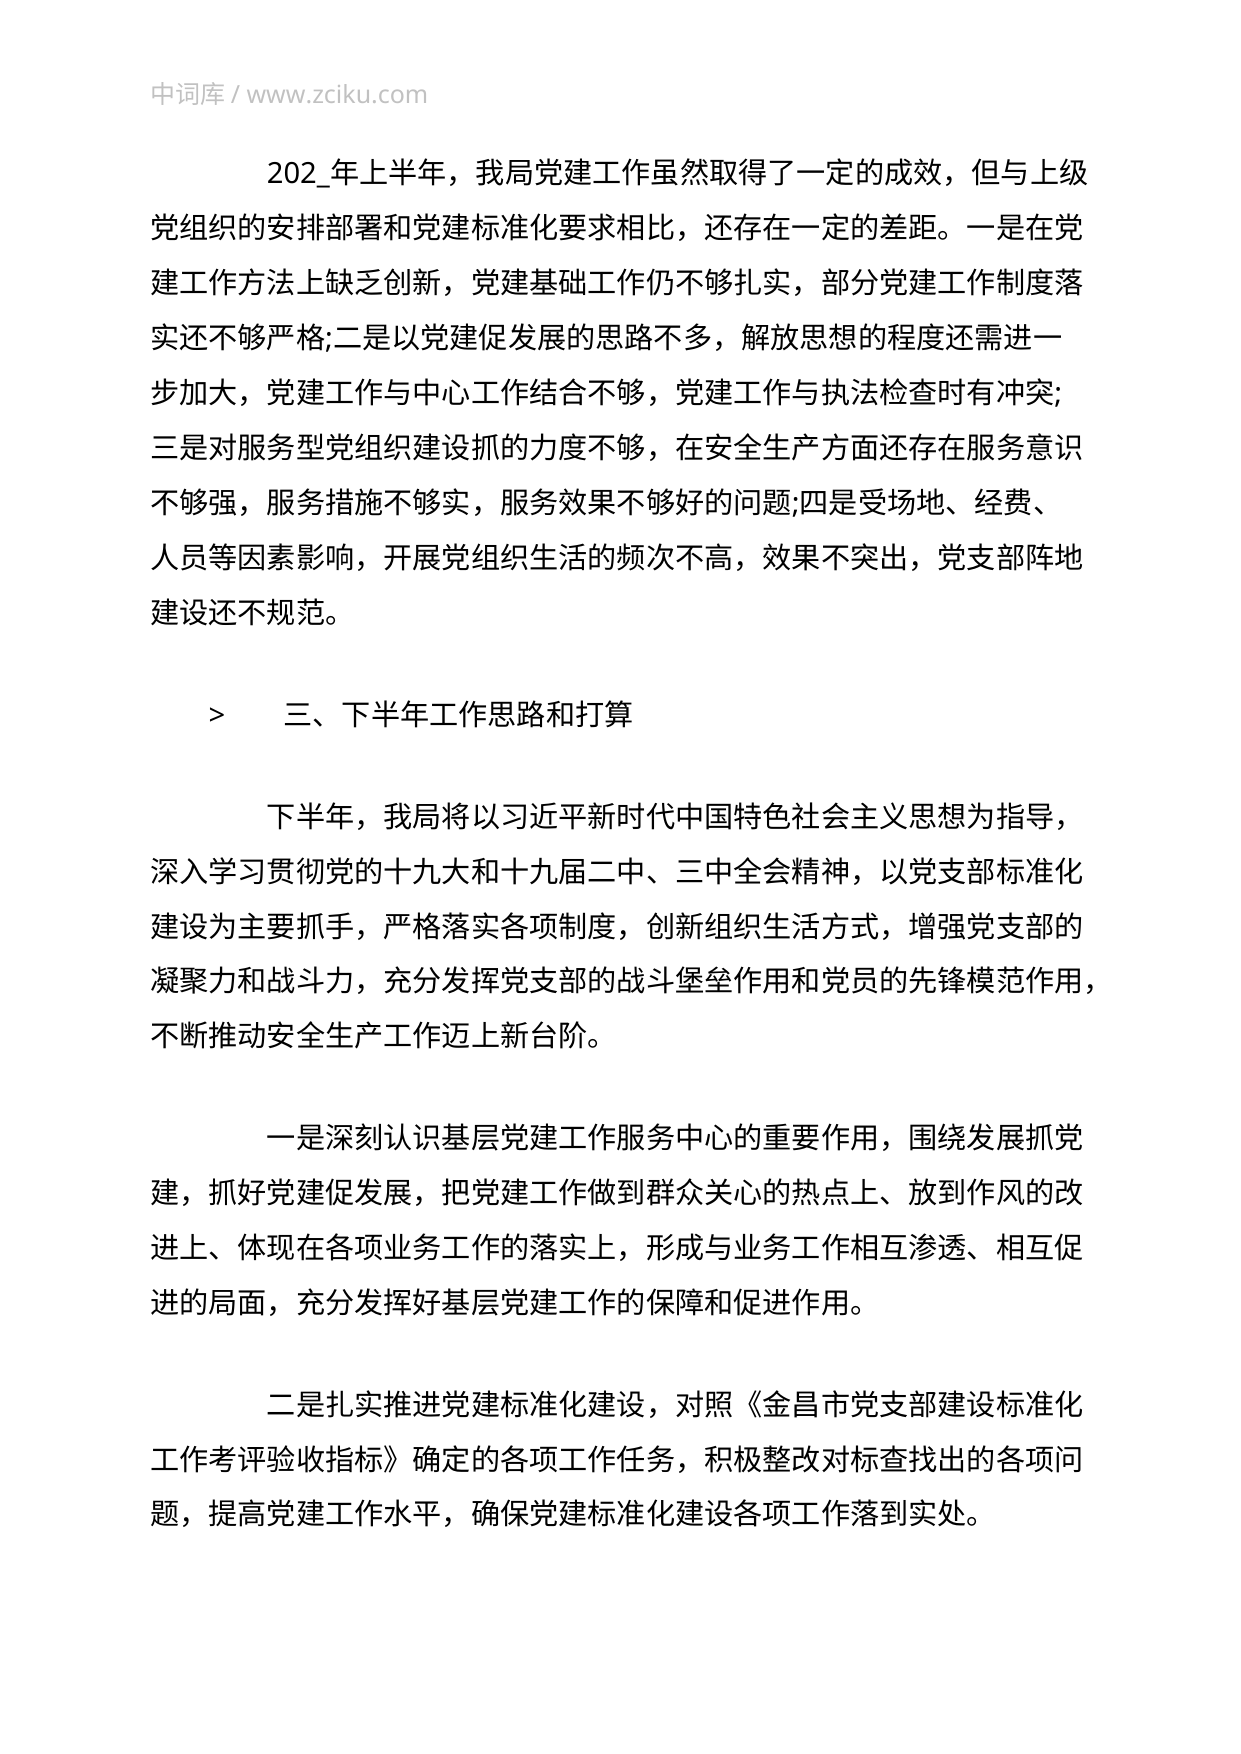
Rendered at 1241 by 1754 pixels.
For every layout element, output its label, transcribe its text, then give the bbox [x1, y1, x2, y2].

text 202_年上半年，我局党建工作虽然取得了一定的成效，但与上级党组织的安排部署和党建标准化要求相比，还存在一定的差距。一是在党建工作方法上缺乏创新，党建基础工作仍不够扎实，部分党建工作制度落实还不够严格;二是以党建促发展的思路不多，解放思想的程度还需进一步加大，党建工作与中心工作结合不够，党建工作与执法检查时有冲突;三是对服务型党组织建设抓的力度不够，在安全生产方面还存在服务意识不够强，服务措施不够实，服务效果不够好的问题;四是受场地、经费、人员等因素影响，开展党组织生活的频次不高，效果不突出，党支部阵地建设还不规范。 [150, 150, 1090, 632]
text 一是深刻认识基层党建工作服务中心的重要作用，围绕发展抓党建，抓好党建促发展，把党建工作做到群众关心的热点上、放到作风的改进上、体现在各项业务工作的落实上，形成与业务工作相互渗透、相互促进的局面，充分发挥好基层党建工作的保障和促进作用。 [150, 1115, 1090, 1322]
text > 三、下半年工作思路和打算 [150, 691, 1090, 734]
text 下半年，我局将以习近平新时代中国特色社会主义思想为指导，深入学习贯彻党的十九大和十九届二中、三中全会精神，以党支部标准化建设为主要抓手，严格落实各项制度，创新组织生活方式，增强党支部的凝聚力和战斗力，充分发挥党支部的战斗堡垒作用和党员的先锋模范作用，不断推动安全生产工作迈上新台阶。 [150, 793, 1090, 1055]
text 二是扎实推进党建标准化建设，对照《金昌市党支部建设标准化工作考评验收指标》确定的各项工作任务，积极整改对标查找出的各项问题，提高党建工作水平，确保党建标准化建设各项工作落到实处。 [150, 1381, 1090, 1533]
